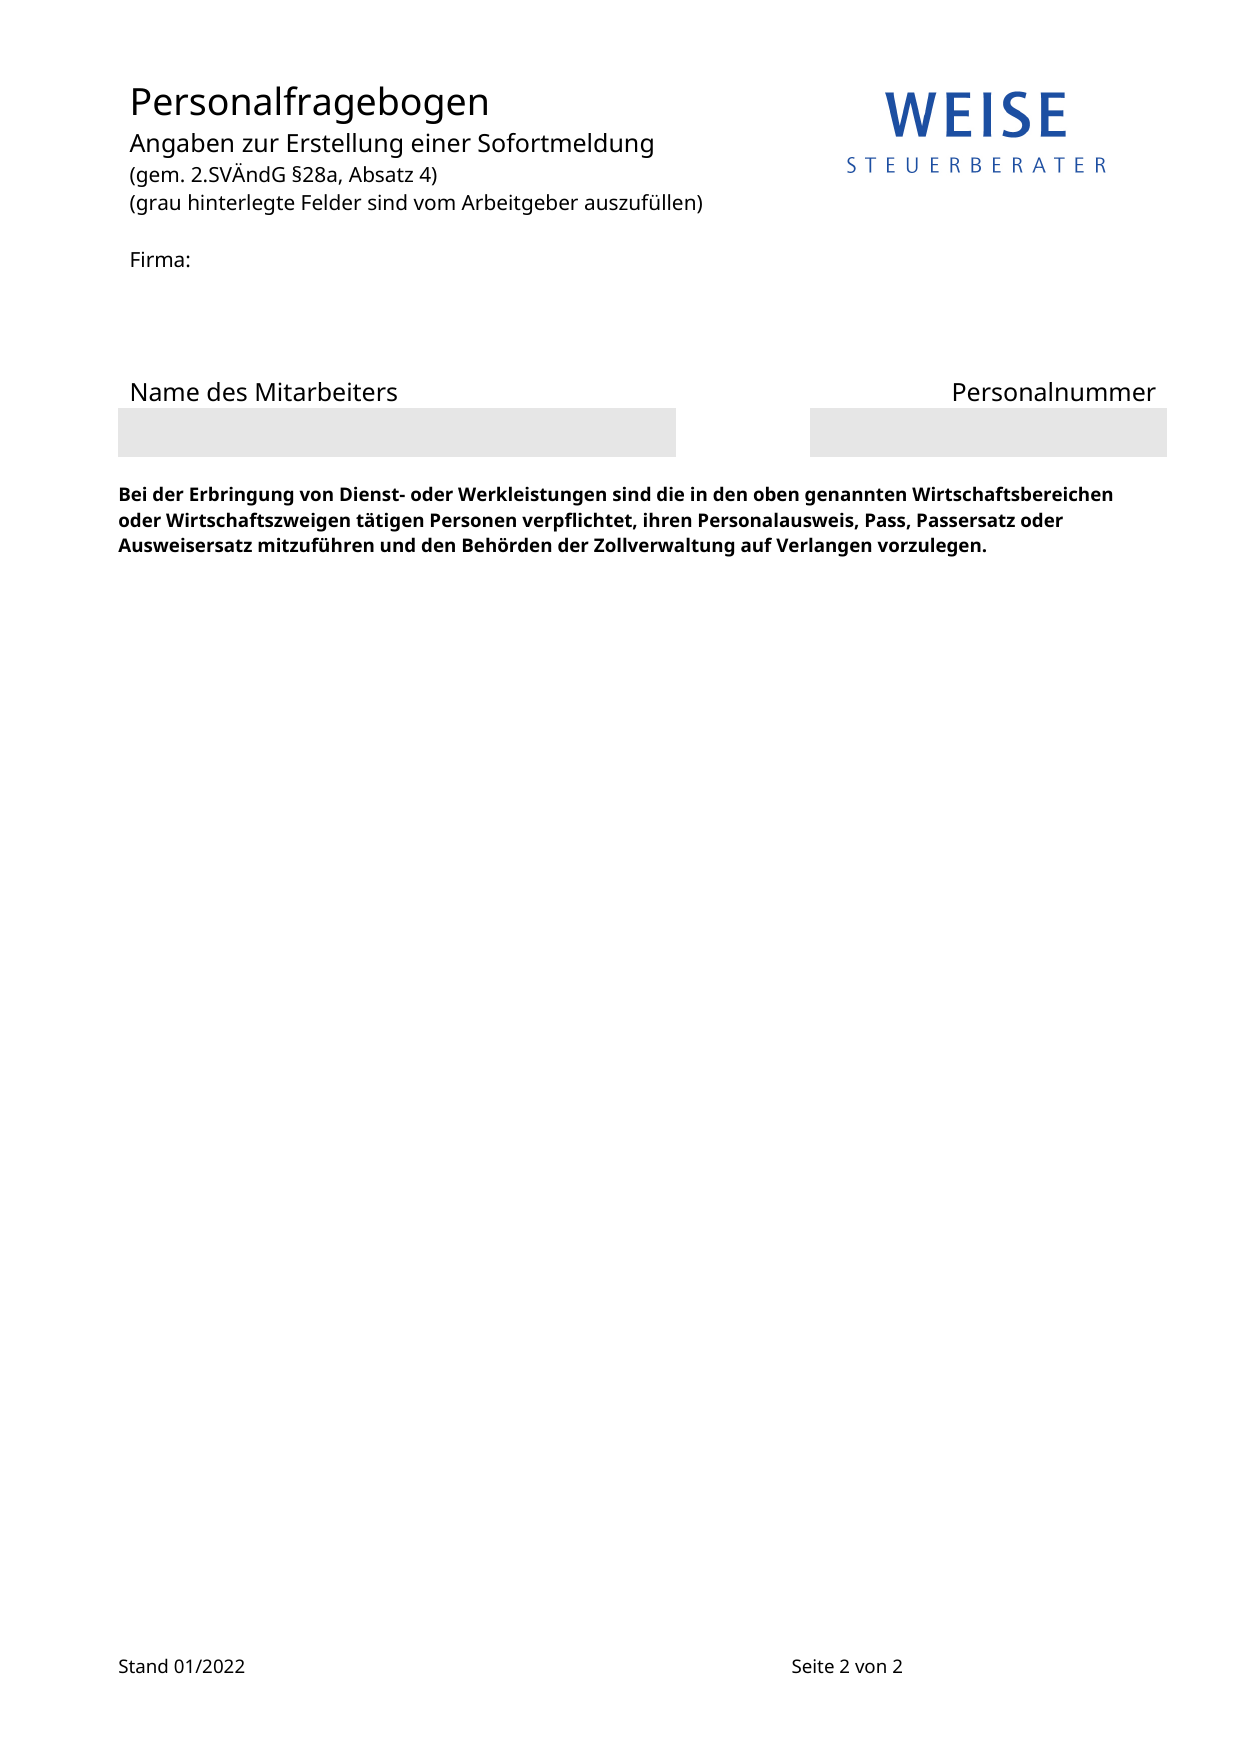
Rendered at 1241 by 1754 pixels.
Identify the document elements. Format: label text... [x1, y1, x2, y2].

text Bei der Erbringung von Dienst- oder Werkleistungen sind die in den oben genannten Wirtschaftsbereichen oder Wirtschaftszweigen tätigen Personen verpflichtet, ihren Personalausweis, Pass, Passersatz oder Ausweisersatz mitzuführen und den Behörden der Zollverwaltung auf Verlangen vorzulegen. [118, 481, 1152, 558]
picture [821, 75, 1131, 185]
